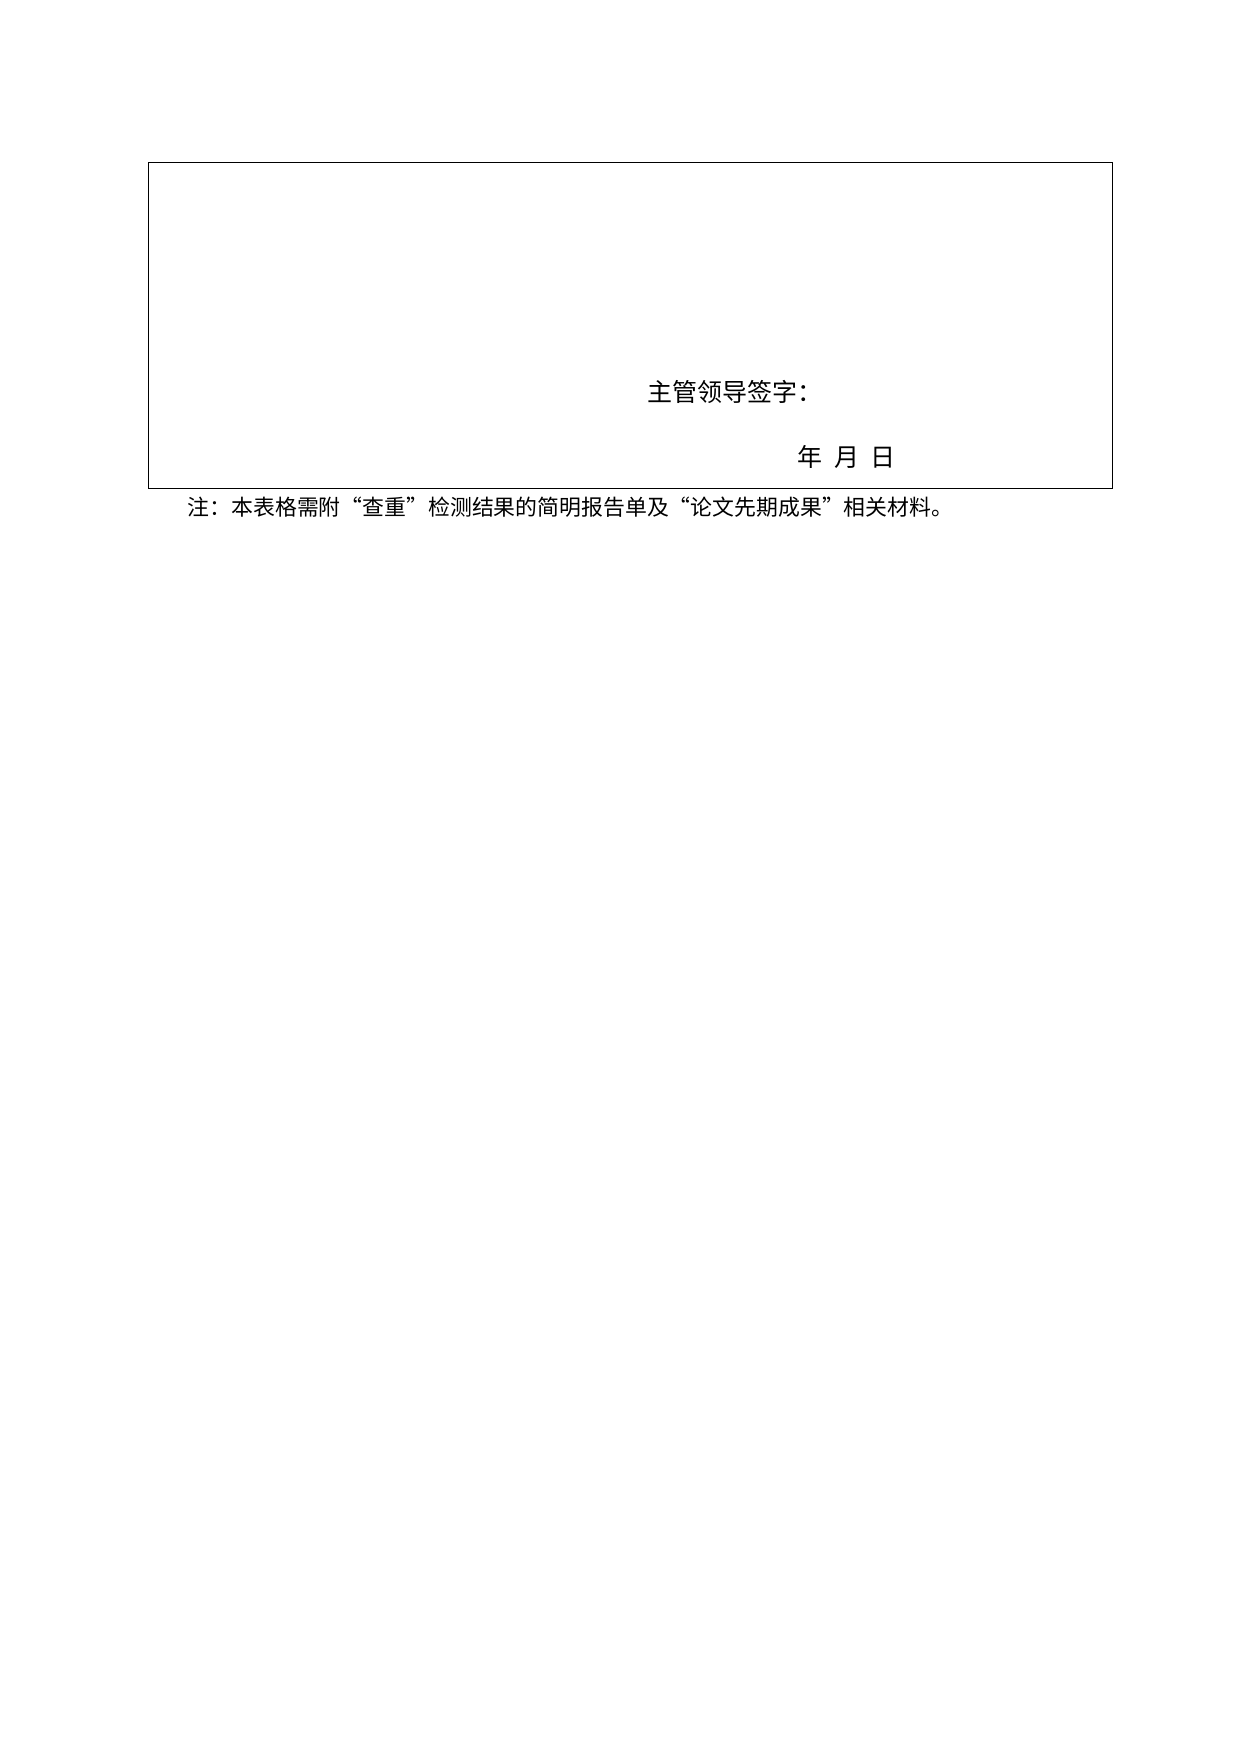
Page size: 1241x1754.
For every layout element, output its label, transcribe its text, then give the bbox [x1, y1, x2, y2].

text 注：本表格需附“查重”检测结果的简明报告单及“论文先期成果”相关材料。 [187, 489, 1085, 522]
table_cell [149, 163, 1112, 488]
